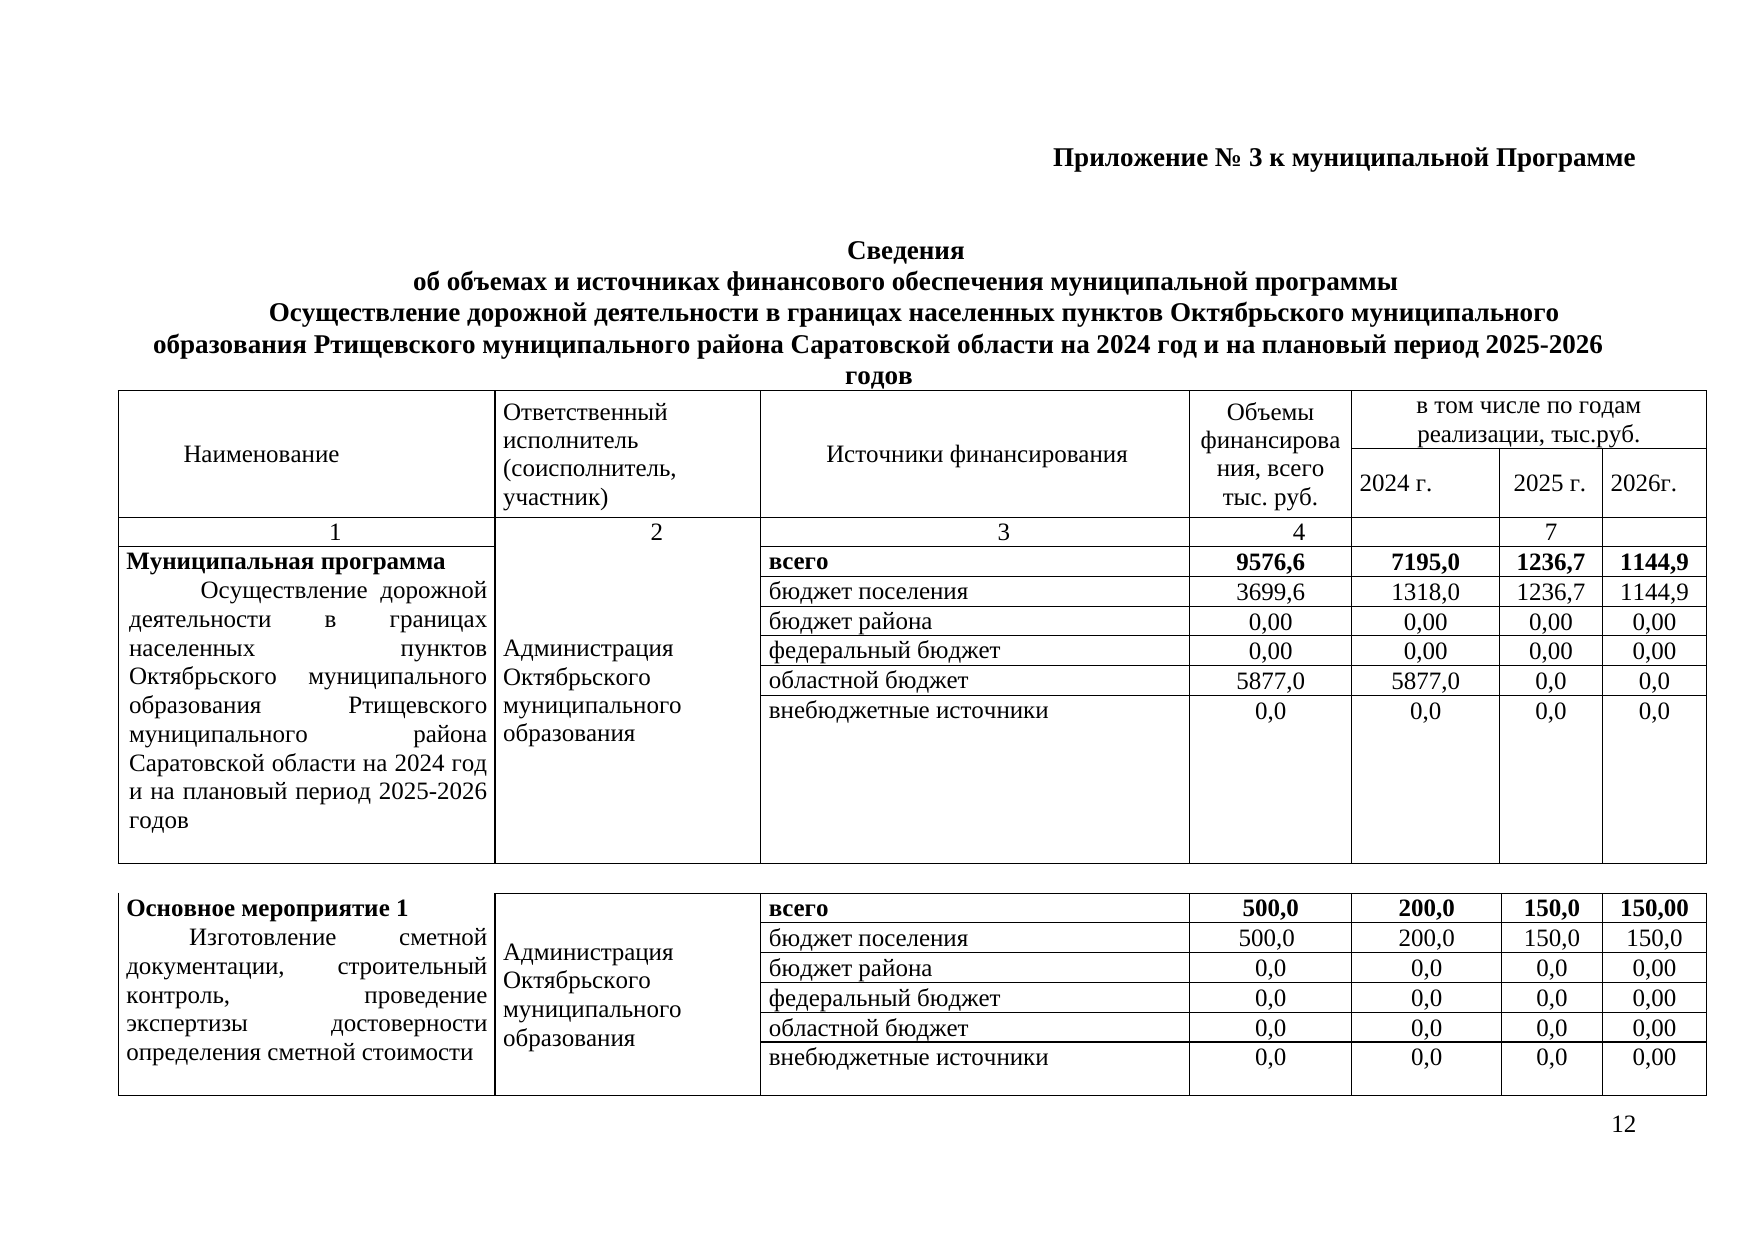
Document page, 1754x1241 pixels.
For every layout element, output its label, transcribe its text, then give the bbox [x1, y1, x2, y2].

table_header в том числе по годам реализации, тыс.руб. [1352, 391, 1706, 447]
table_cell 5877,0 [1190, 666, 1351, 695]
table_cell 0,0 [1352, 1043, 1501, 1095]
table_cell 0,00 [1603, 953, 1706, 982]
table_cell бюджет района [761, 953, 1189, 982]
table_header 150,0 [1502, 894, 1602, 922]
table_cell федеральный бюджет [761, 983, 1189, 1012]
table_cell всего [761, 547, 1189, 576]
table_cell 5877,0 [1352, 666, 1499, 695]
table_header Администрация Октябрьского муниципального образования [496, 894, 760, 1095]
table_cell 1318,0 [1352, 577, 1499, 606]
table_cell бюджет поселения [761, 923, 1189, 952]
table_cell 0,00 [1603, 983, 1706, 1012]
table_cell 1 [119, 518, 494, 546]
table_cell бюджет района [761, 607, 1189, 635]
table_cell 0,0 [1352, 983, 1501, 1012]
table_cell 0,00 [1190, 636, 1351, 665]
table_cell [496, 834, 760, 863]
table_cell 0,0 [1190, 953, 1351, 982]
table_cell 0,0 [1603, 666, 1706, 695]
table_cell областной бюджет [761, 1013, 1189, 1041]
table_cell [1603, 834, 1706, 863]
table_header Основное мероприятие 1 Изготовление сметной документации, строительный контроль, проведение экспертизы достоверности определения сметной стоимости [119, 893, 494, 1095]
table_cell 0,0 [1352, 696, 1499, 834]
table_header Наименование [119, 391, 494, 517]
table_cell 0,0 [1352, 953, 1501, 982]
text Приложение № 3 к муниципальной Программе [118, 141, 1636, 172]
table_cell 1236,7 [1500, 577, 1602, 606]
table_cell 0,00 [1500, 636, 1602, 665]
table_cell 2024 г. [1352, 449, 1499, 517]
table_cell Муниципальная программа Осуществление дорожной деятельности в границах населенных пунктов Октябрьского муниципального образования Ртищевского муниципального района Саратовской области на 2024 год и на плановый период 2025-2026 годов [119, 547, 494, 834]
table_cell 0,0 [1190, 696, 1351, 834]
table_cell 150,0 [1502, 923, 1602, 952]
table_cell 0,0 [1502, 983, 1602, 1012]
table_cell 4 [1190, 518, 1351, 546]
table_cell [1500, 834, 1602, 863]
table_cell 0,00 [1603, 636, 1706, 665]
table_cell 0,0 [1603, 696, 1706, 834]
table_cell 2 [496, 518, 760, 546]
table_cell 0,00 [1352, 607, 1499, 635]
table_cell 2026г. [1603, 449, 1706, 517]
table_cell 0,00 [1603, 607, 1706, 635]
table_cell 1144,9 [1603, 547, 1706, 576]
table_cell 0,0 [1502, 1043, 1602, 1095]
table_cell 0,0 [1500, 666, 1602, 695]
table_cell 150,0 [1603, 923, 1706, 952]
table_cell [1603, 518, 1706, 546]
table_cell [1190, 834, 1351, 863]
table_cell Администрация Октябрьского муниципального образования [496, 546, 760, 834]
table_cell 0,0 [1502, 1013, 1602, 1041]
table_cell 200,0 [1352, 923, 1501, 952]
table_cell 7195,0 [1352, 547, 1499, 576]
table_cell 0,0 [1502, 953, 1602, 982]
table_cell 9576,6 [1190, 547, 1351, 576]
table_cell 0,0 [1190, 1013, 1351, 1041]
table_cell 0,00 [1190, 607, 1351, 635]
table_cell [1352, 518, 1499, 546]
text Осуществление дорожной деятельности в границах населенных пунктов Октябрьского муниципального образования Ртищевского муниципального района Саратовской области на 2024 год и на плановый период 2025-2026 годов [121, 297, 1636, 390]
table_cell 2025 г. [1500, 449, 1602, 517]
table_cell 500,0 [1190, 923, 1351, 952]
table_cell 0,0 [1352, 1013, 1501, 1041]
table_cell 3 [761, 518, 1189, 546]
table_header Источники финансирования [761, 391, 1189, 517]
table_cell внебюджетные источники [761, 1043, 1189, 1095]
table_cell [761, 834, 1189, 863]
table_cell 3699,6 [1190, 577, 1351, 606]
table_cell 0,00 [1352, 636, 1499, 665]
table_header 200,0 [1352, 894, 1501, 922]
text Сведения [118, 234, 1636, 265]
table_cell 0,0 [1500, 696, 1602, 834]
text об объемах и источниках финансового обеспечения муниципальной программы [118, 265, 1636, 297]
table_cell бюджет поселения [761, 577, 1189, 606]
table_header 150,00 [1603, 894, 1706, 922]
table_cell 0,00 [1603, 1043, 1706, 1095]
table_cell 1144,9 [1603, 577, 1706, 606]
table_cell [1352, 834, 1499, 863]
table_header Объемы финансирования, всего тыс. руб. [1190, 391, 1351, 517]
table_cell 7 [1500, 518, 1602, 546]
table_cell 0,00 [1603, 1013, 1706, 1041]
table_cell [119, 834, 494, 863]
table_cell 0,0 [1190, 983, 1351, 1012]
table_header 500,0 [1190, 894, 1351, 922]
table_cell 0,00 [1500, 607, 1602, 635]
table_header всего [761, 894, 1189, 922]
table_cell федеральный бюджет [761, 636, 1189, 665]
table_cell 1236,7 [1500, 547, 1602, 576]
table_cell областной бюджет [761, 666, 1189, 695]
table_cell внебюджетные источники [761, 696, 1189, 834]
table_cell 0,0 [1190, 1043, 1351, 1095]
table_header Ответственный исполнитель (соисполнитель, участник) [496, 391, 760, 517]
